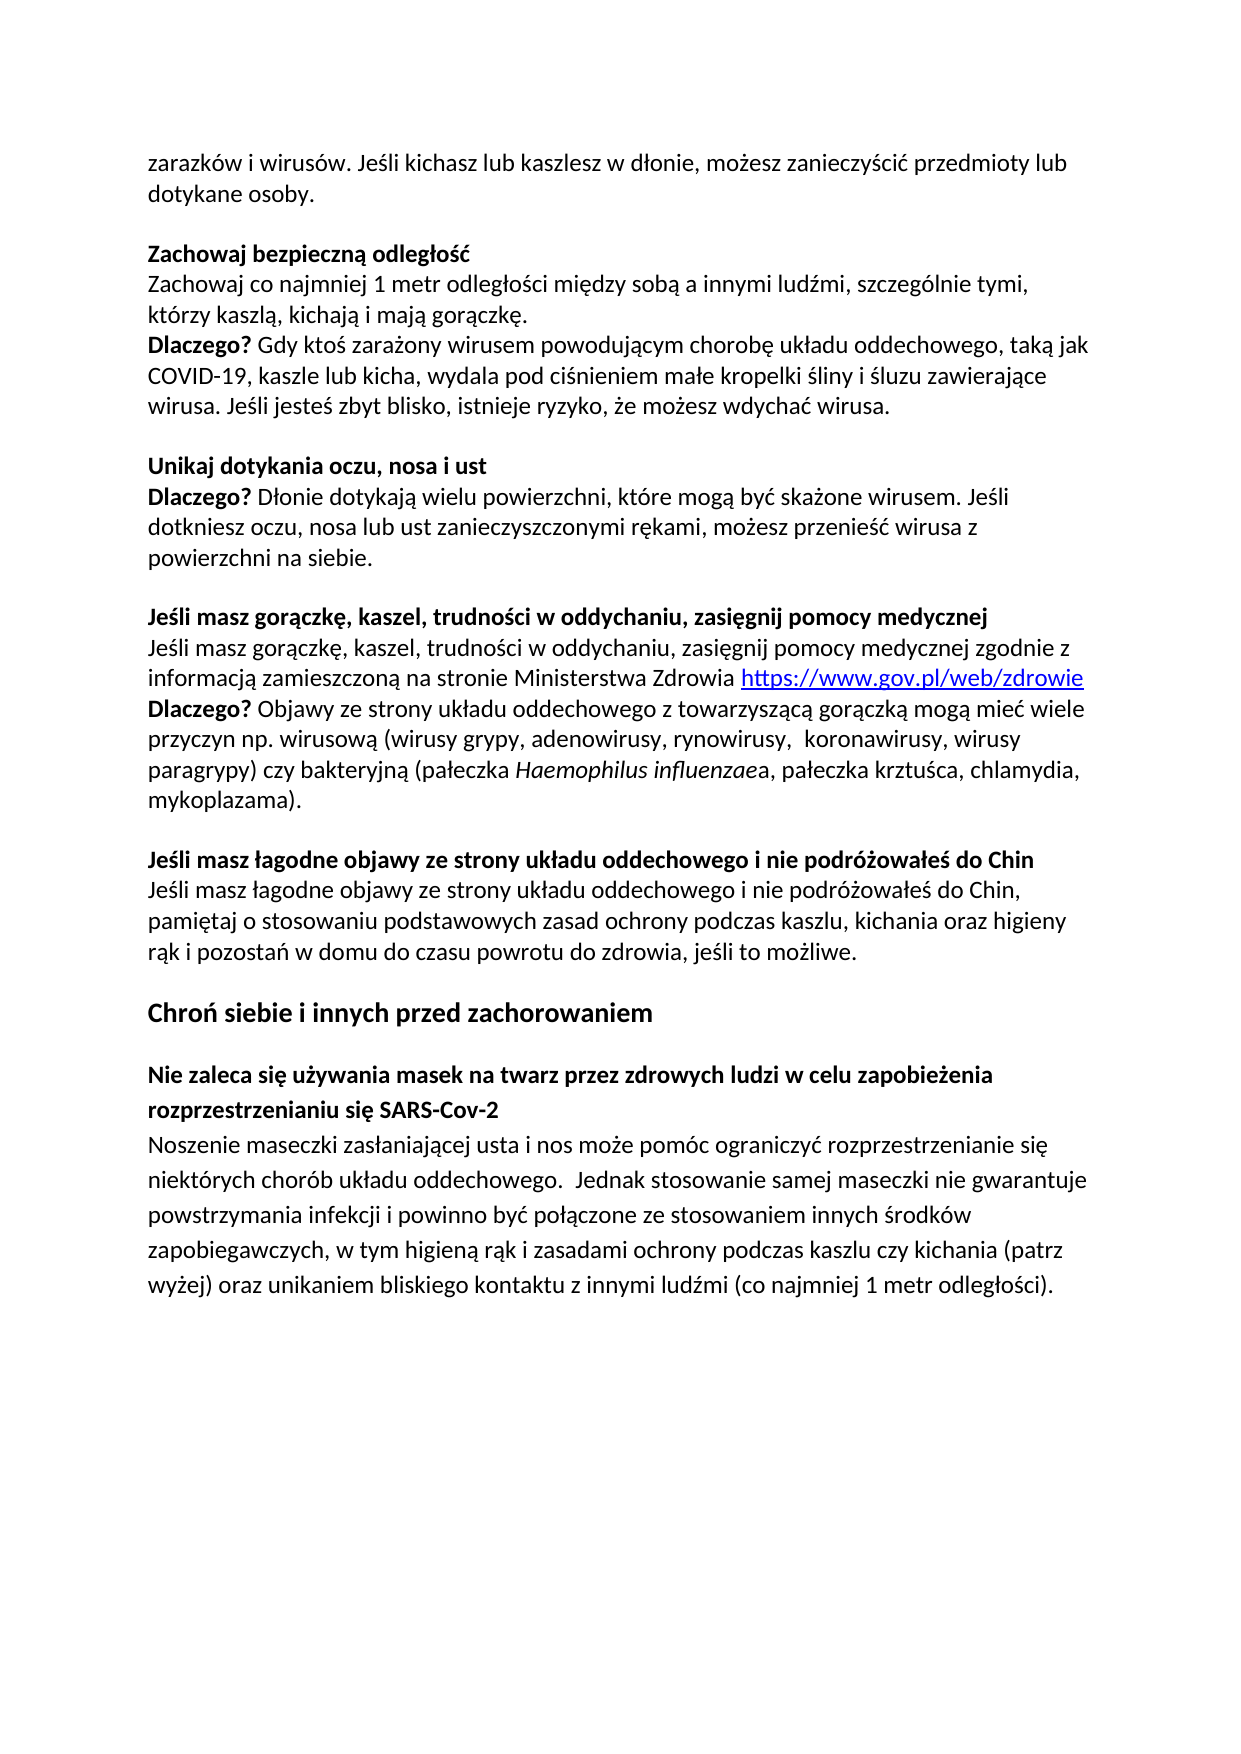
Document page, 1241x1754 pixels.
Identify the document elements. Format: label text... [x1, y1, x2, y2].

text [148, 148, 1093, 209]
text Jeśli masz gorączkę, kaszel, trudności w oddychaniu, zasięgnij pomocy medycznej Jeśli masz gorączkę, kaszel, trudności w oddychaniu, zasięgnij pomocy medycznej zgodnie z informacją zamieszczoną na stronie Ministerstwa Zdrowia https://www.gov.pl/web/zdrowie Dlaczego? Objawy ze strony układu oddechowego z towarzyszącą gorączką mogą mieć wiele przyczyn np. wirusową (wirusy grypy, adenowirusy, rynowirusy, koronawirusy, wirusy paragrypy) czy bakteryjną (pałeczka Haemophilus influenzaea, pałeczka krztuśca, chlamydia, mykoplazama). [148, 601, 1093, 815]
text Unikaj dotykania oczu, nosa i ust Dlaczego? Dłonie dotykają wielu powierzchni, które mogą być skażone wirusem. Jeśli dotkniesz oczu, nosa lub ust zanieczyszczonymi rękami, możesz przenieść wirusa z powierzchni na siebie. [148, 450, 1093, 572]
text Jeśli masz łagodne objawy ze strony układu oddechowego i nie podróżowałeś do Chin Jeśli masz łagodne objawy ze strony układu oddechowego i nie podróżowałeś do Chin, pamiętaj o stosowaniu podstawowych zasad ochrony podczas kaszlu, kichania oraz higieny rąk i pozostań w domu do czasu powrotu do zdrowia, jeśli to możliwe. [148, 844, 1093, 966]
text Nie zaleca się używania masek na twarz przez zdrowych ludzi w celu zapobieżenia rozprzestrzenianiu się SARS-Cov-2 Noszenie maseczki zasłaniającej usta i nos może pomóc ograniczyć rozprzestrzenianie się niektórych chorób układu oddechowego. Jednak stosowanie samej maseczki nie gwarantuje powstrzymania infekcji i powinno być połączone ze stosowaniem innych środków zapobiegawczych, w tym higieną rąk i zasadami ochrony podczas kaszlu czy kichania (patrz wyżej) oraz unikaniem bliskiego kontaktu z innymi ludźmi (co najmniej 1 metr odległości). [148, 1059, 1093, 1332]
text Zachowaj bezpieczną odległość Zachowaj co najmniej odległości między sobą a innymi ludźmi, szczególnie tymi, którzy kaszlą, kichają i mają gorączkę. Dlaczego? Gdy ktoś zarażony wirusem powodującym chorobę układu oddechowego, taką jak COVID-19, kaszle lub kicha, wydala pod ciśnieniem małe kropelki śliny i śluzu zawierające wirusa. Jeśli jesteś zbyt blisko, istnieje ryzyko, że możesz wdychać wirusa. [148, 238, 1093, 421]
text Chroń siebie i innych przed zachorowaniem [148, 995, 1093, 1030]
